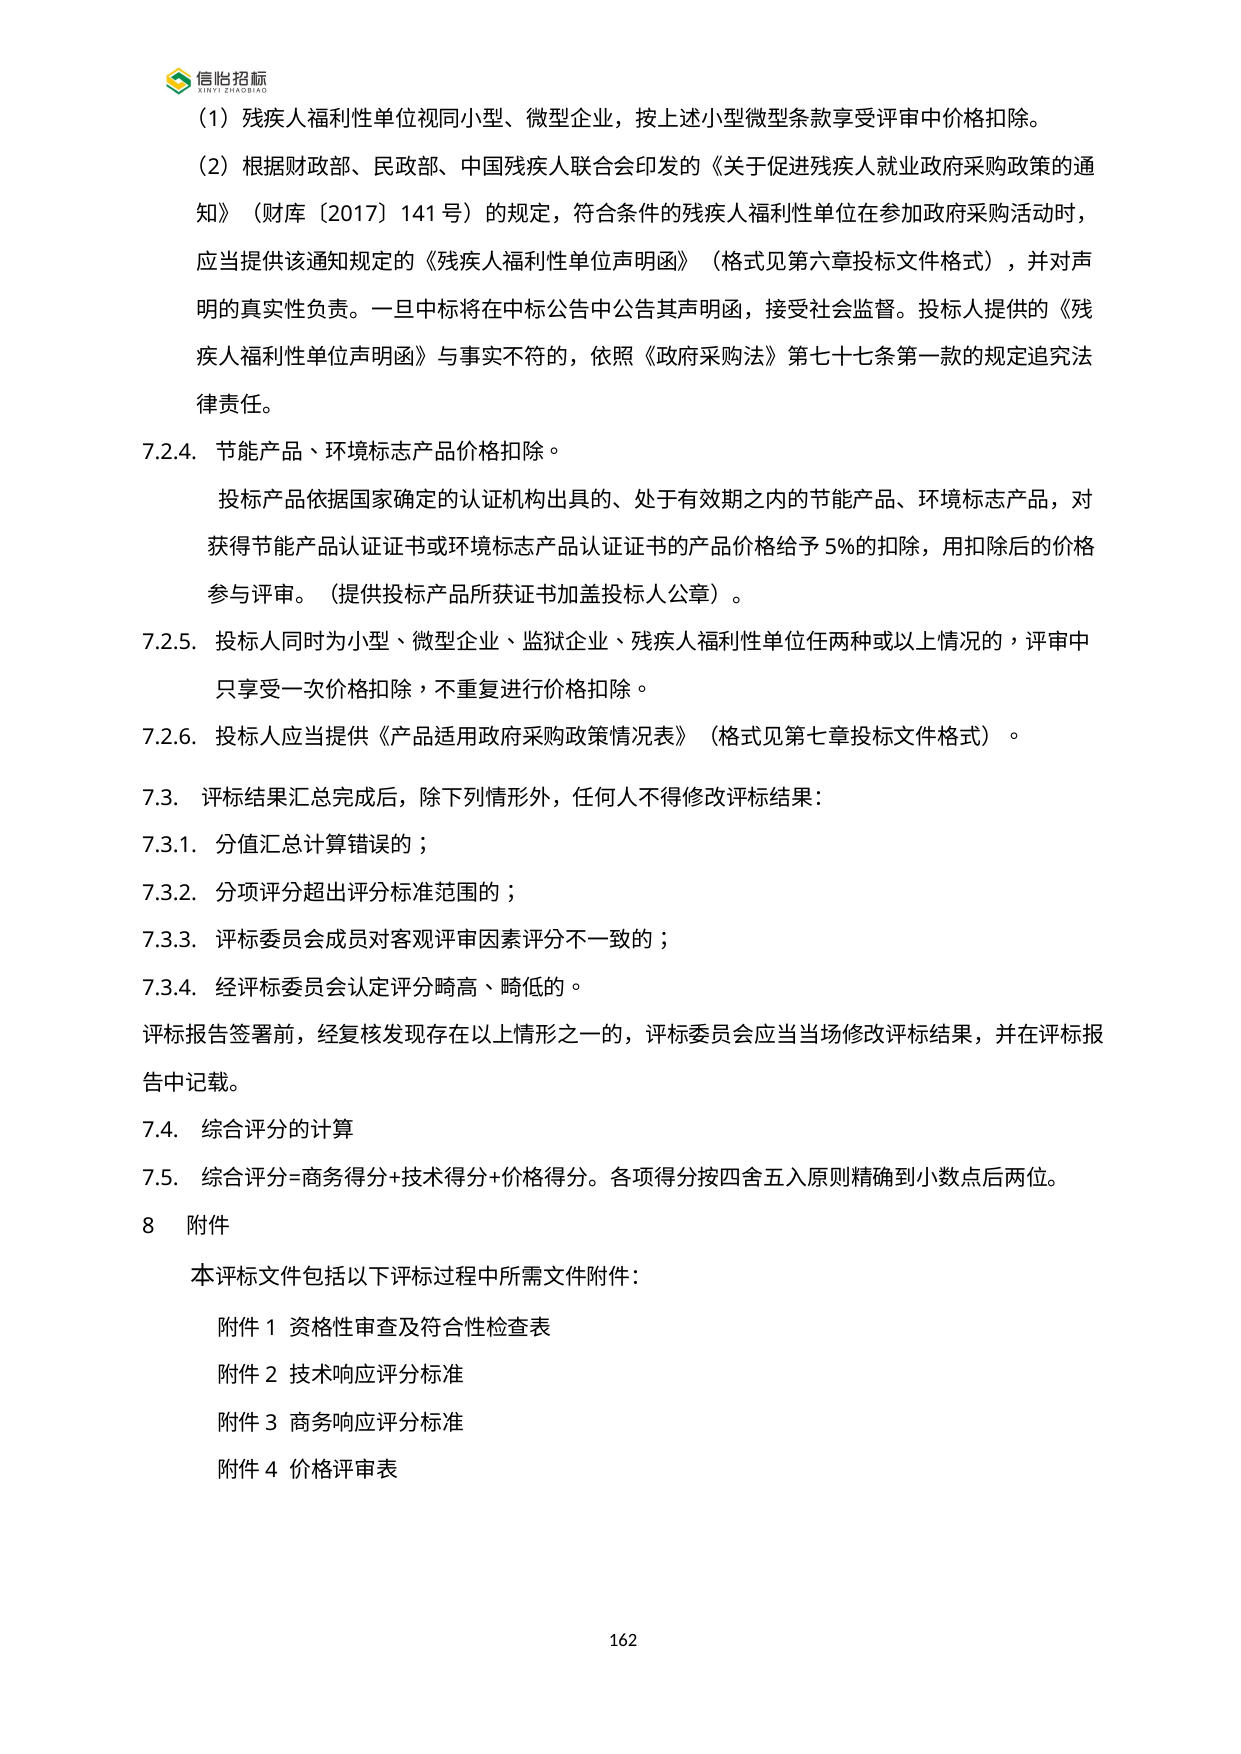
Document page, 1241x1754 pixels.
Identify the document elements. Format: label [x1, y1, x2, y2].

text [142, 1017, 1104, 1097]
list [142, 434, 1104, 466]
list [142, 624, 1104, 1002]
picture [141, 59, 294, 102]
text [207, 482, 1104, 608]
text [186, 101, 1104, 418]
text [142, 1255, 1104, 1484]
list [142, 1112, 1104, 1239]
